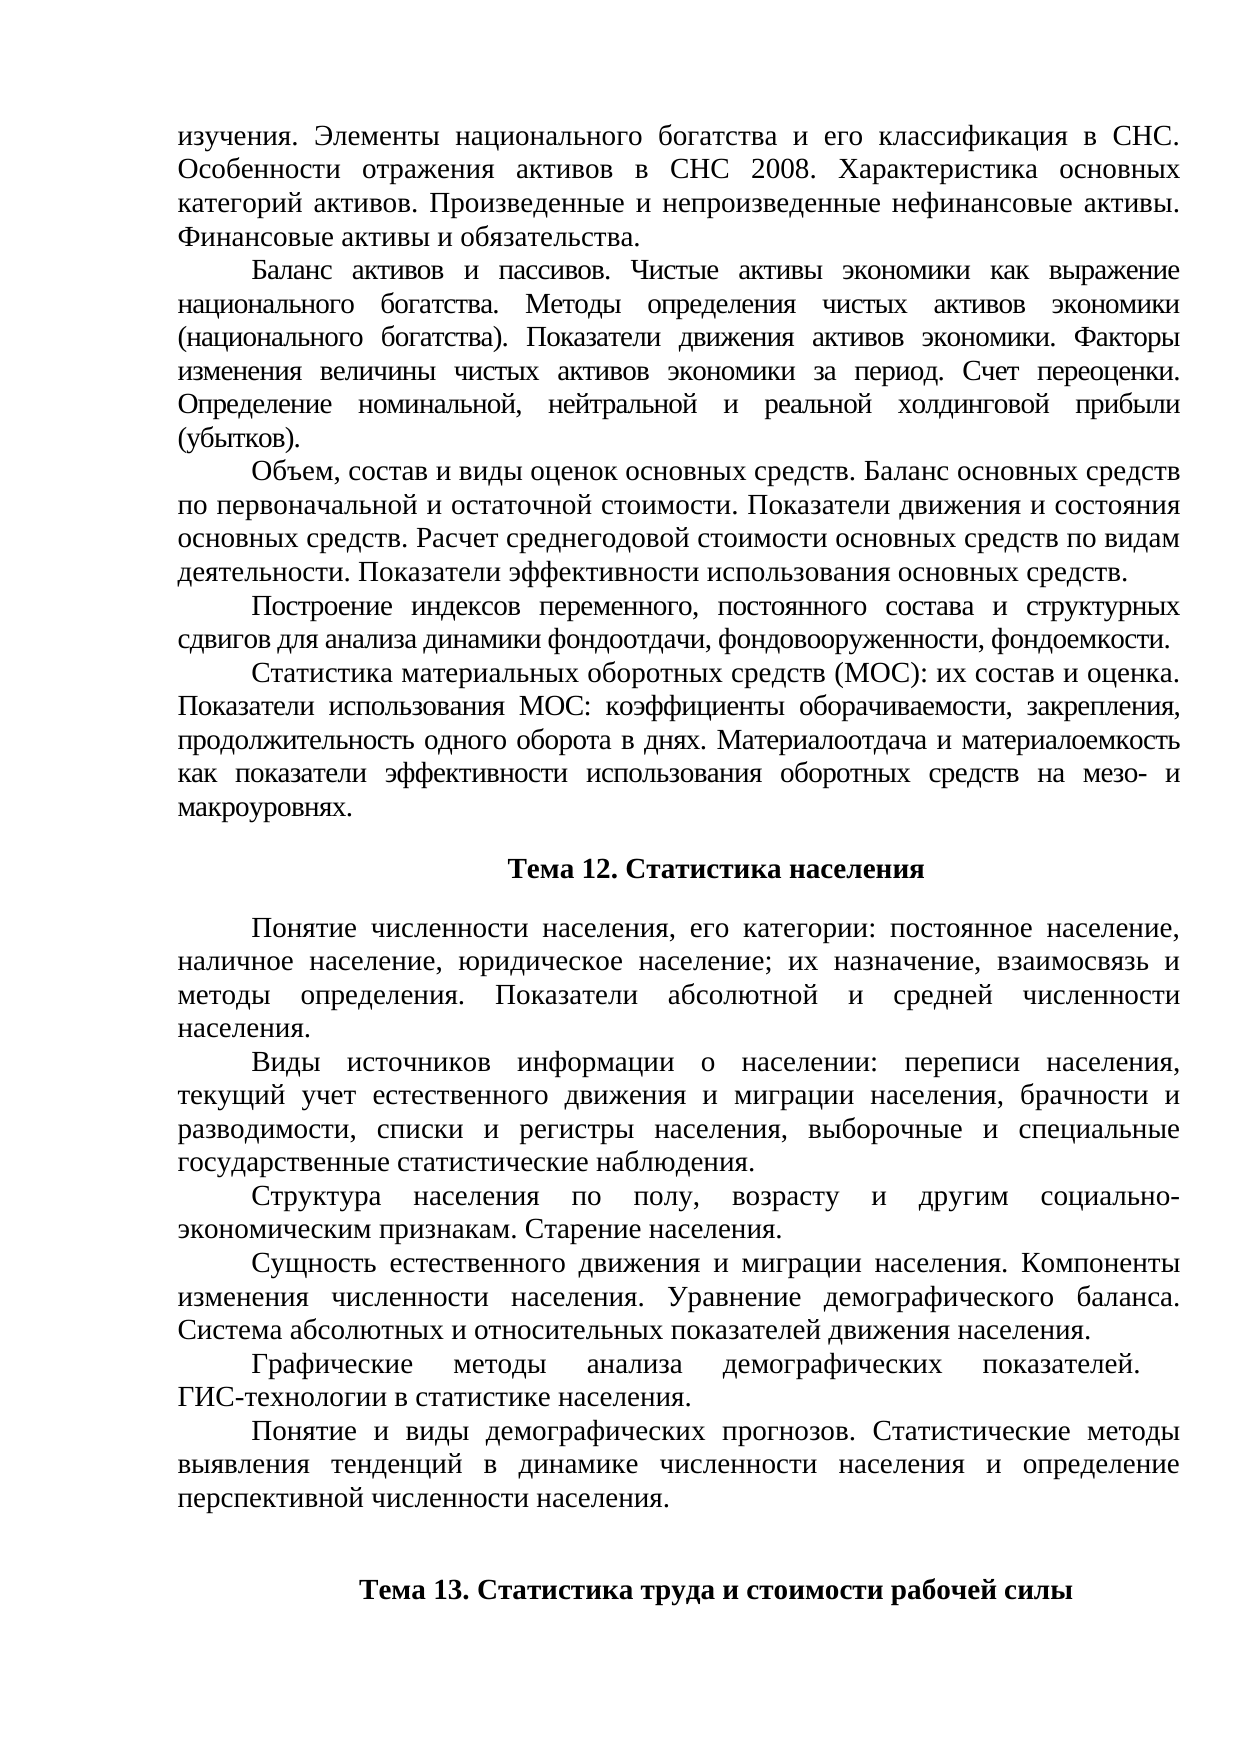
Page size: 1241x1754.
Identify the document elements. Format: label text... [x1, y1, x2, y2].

text Графические методы анализа демографических показателей. ГИС-технологии в статистике населения. [177, 1346, 1181, 1413]
text Тема 12. Статистика населения [177, 851, 1181, 885]
text Тема 13. Статистика труда и стоимости рабочей силы [177, 1572, 1181, 1606]
text Структура населения по полу, возрасту и другим социально-экономическим признакам. Старение населения. [177, 1178, 1181, 1245]
text Понятие и виды демографических прогнозов. Статистические методы выявления тенденций в динамике численности населения и определение перспективной численности населения. [177, 1413, 1181, 1513]
text Виды источников информации о населении: переписи населения, текущий учет естественного движения и миграции населения, брачности и разводимости, списки и регистры населения, выборочные и специальные государственные статистические наблюдения. [177, 1044, 1181, 1178]
text Понятие численности населения, его категории: постоянное население, наличное население, юридическое население; их назначение, взаимосвязь и методы определения. Показатели абсолютной и средней численности населения. [177, 910, 1181, 1044]
text Статистика материальных оборотных средств (МОС): их состав и оценка. Показатели использования МОС: коэффициенты оборачиваемости, закрепления, продолжительность одного оборота в днях. Материалоотдача и материалоемкость как показатели эффективности использования оборотных средств на мезо- и макроуровнях. [177, 655, 1181, 822]
text Объем, состав и виды оценок основных средств. Баланс основных средств по первоначальной и остаточной стоимости. Показатели движения и состояния основных средств. Расчет среднегодовой стоимости основных средств по видам деятельности. Показатели эффективности использования основных средств. [177, 453, 1181, 588]
text Построение индексов переменного, постоянного состава и структурных сдвигов для анализа динамики фондоотдачи, фондовооруженности, фондоемкости. [177, 588, 1181, 655]
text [177, 118, 1181, 252]
text Сущность естественного движения и миграции населения. Компоненты изменения численности населения. Уравнение демографического баланса. Система абсолютных и относительных показателей движения населения. [177, 1245, 1181, 1346]
text Баланс активов и пассивов. Чистые активы экономики как выражение национального богатства. Методы определения чистых активов экономики (национального богатства). Показатели движения активов экономики. Факторы изменения величины чистых активов экономики за период. Счет переоценки. Определение номинальной, нейтральной и реальной холдинговой прибыли (убытков). [177, 252, 1181, 453]
